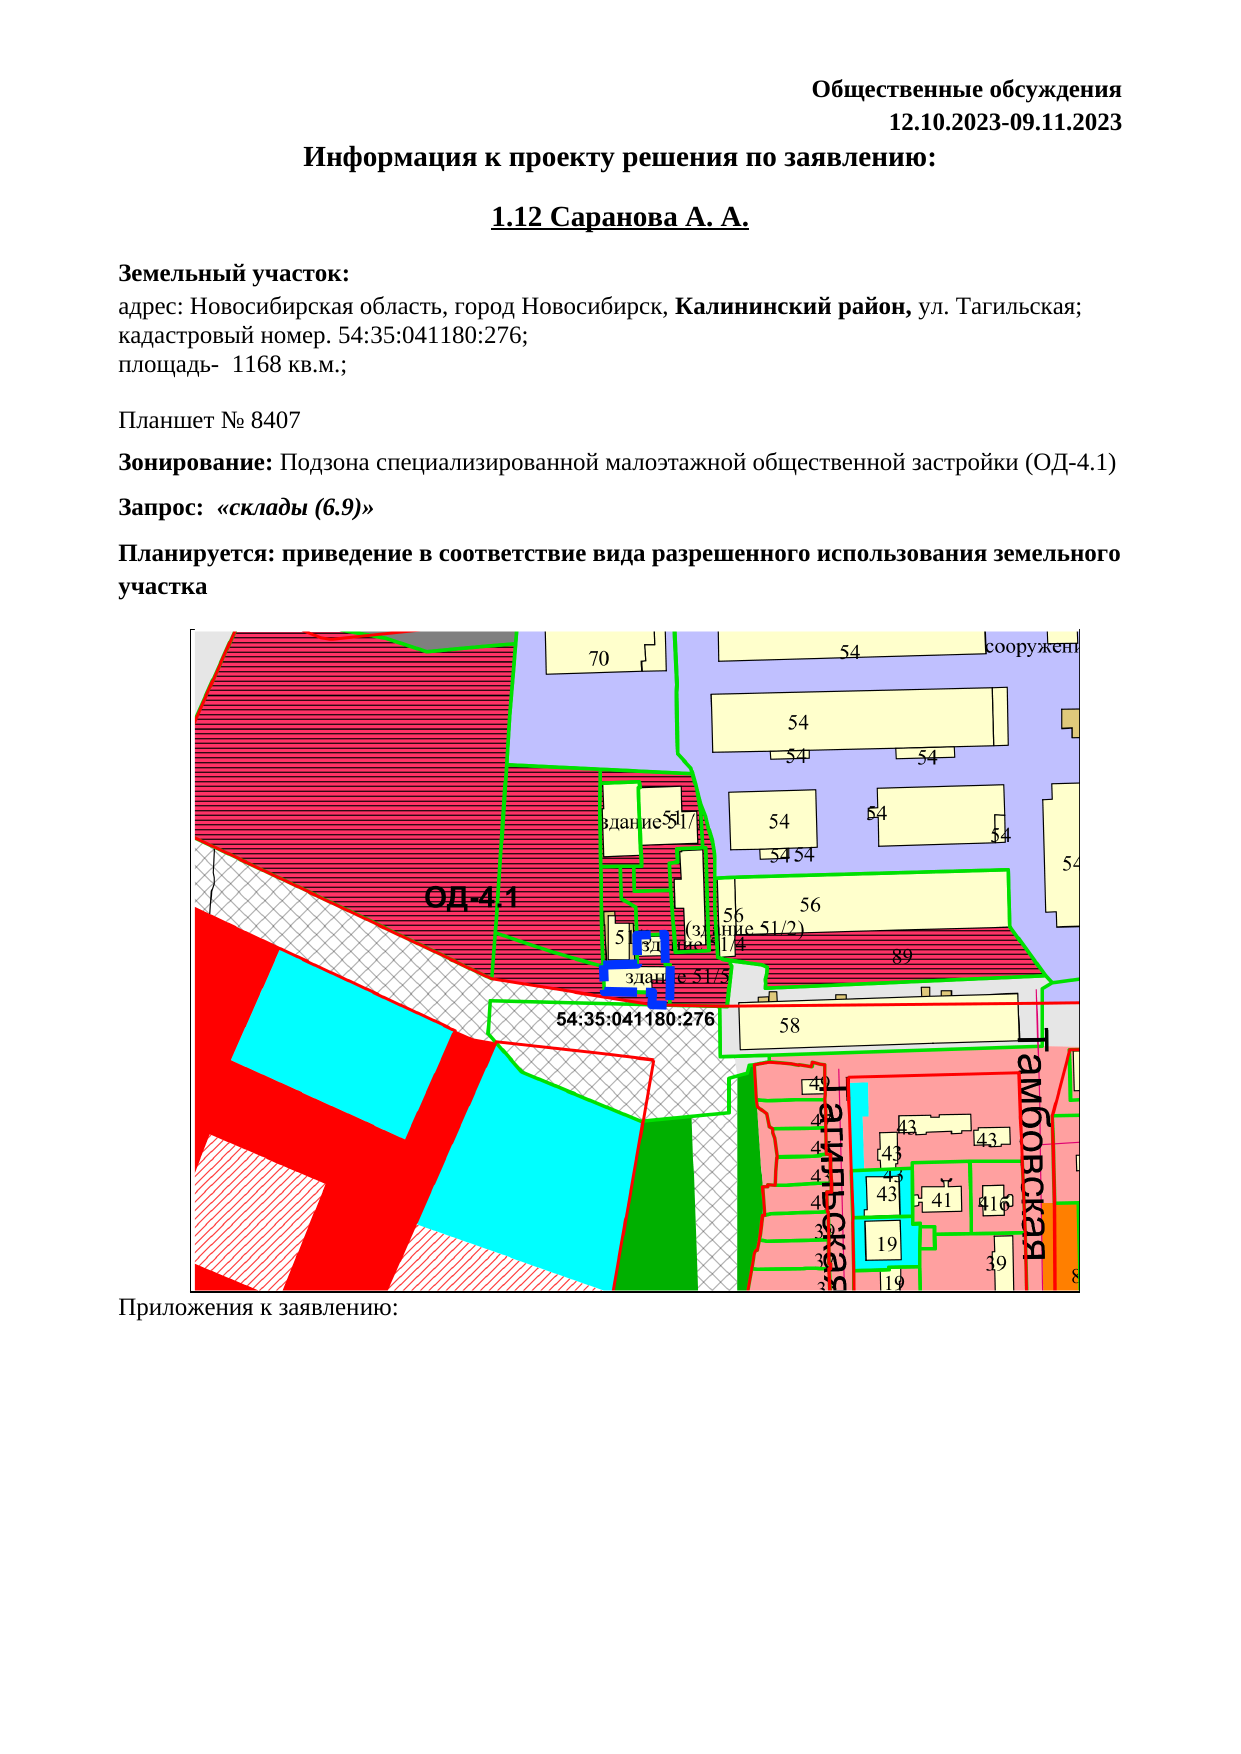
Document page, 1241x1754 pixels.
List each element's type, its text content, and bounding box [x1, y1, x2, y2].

text Планируется: приведение в соответствие вида разрешенного использования земельного участка [118, 538, 1152, 599]
text Земельный участок: [118, 258, 1152, 287]
text кадастровый номер. 54:35:041180:276; [118, 320, 1152, 349]
text 1.12 Саранова А. А. [118, 199, 1122, 232]
text адрес: Новосибирская область, город Новосибирск, Калининский район, ул. Тагильская; [118, 291, 1152, 320]
text Запрос: «склады (6.9)» [118, 492, 1152, 521]
text Зонирование: Подзона специализированной малоэтажной общественной застройки (ОД-4.1) [118, 447, 1152, 476]
text площадь- 1168 кв.м.; [118, 349, 1152, 377]
text Планшет № 8407 [118, 406, 1152, 434]
text Приложения к заявлению: [118, 1292, 1152, 1321]
text Информация к проекту решения по заявлению: [118, 139, 1122, 173]
picture [194, 629, 1080, 1291]
